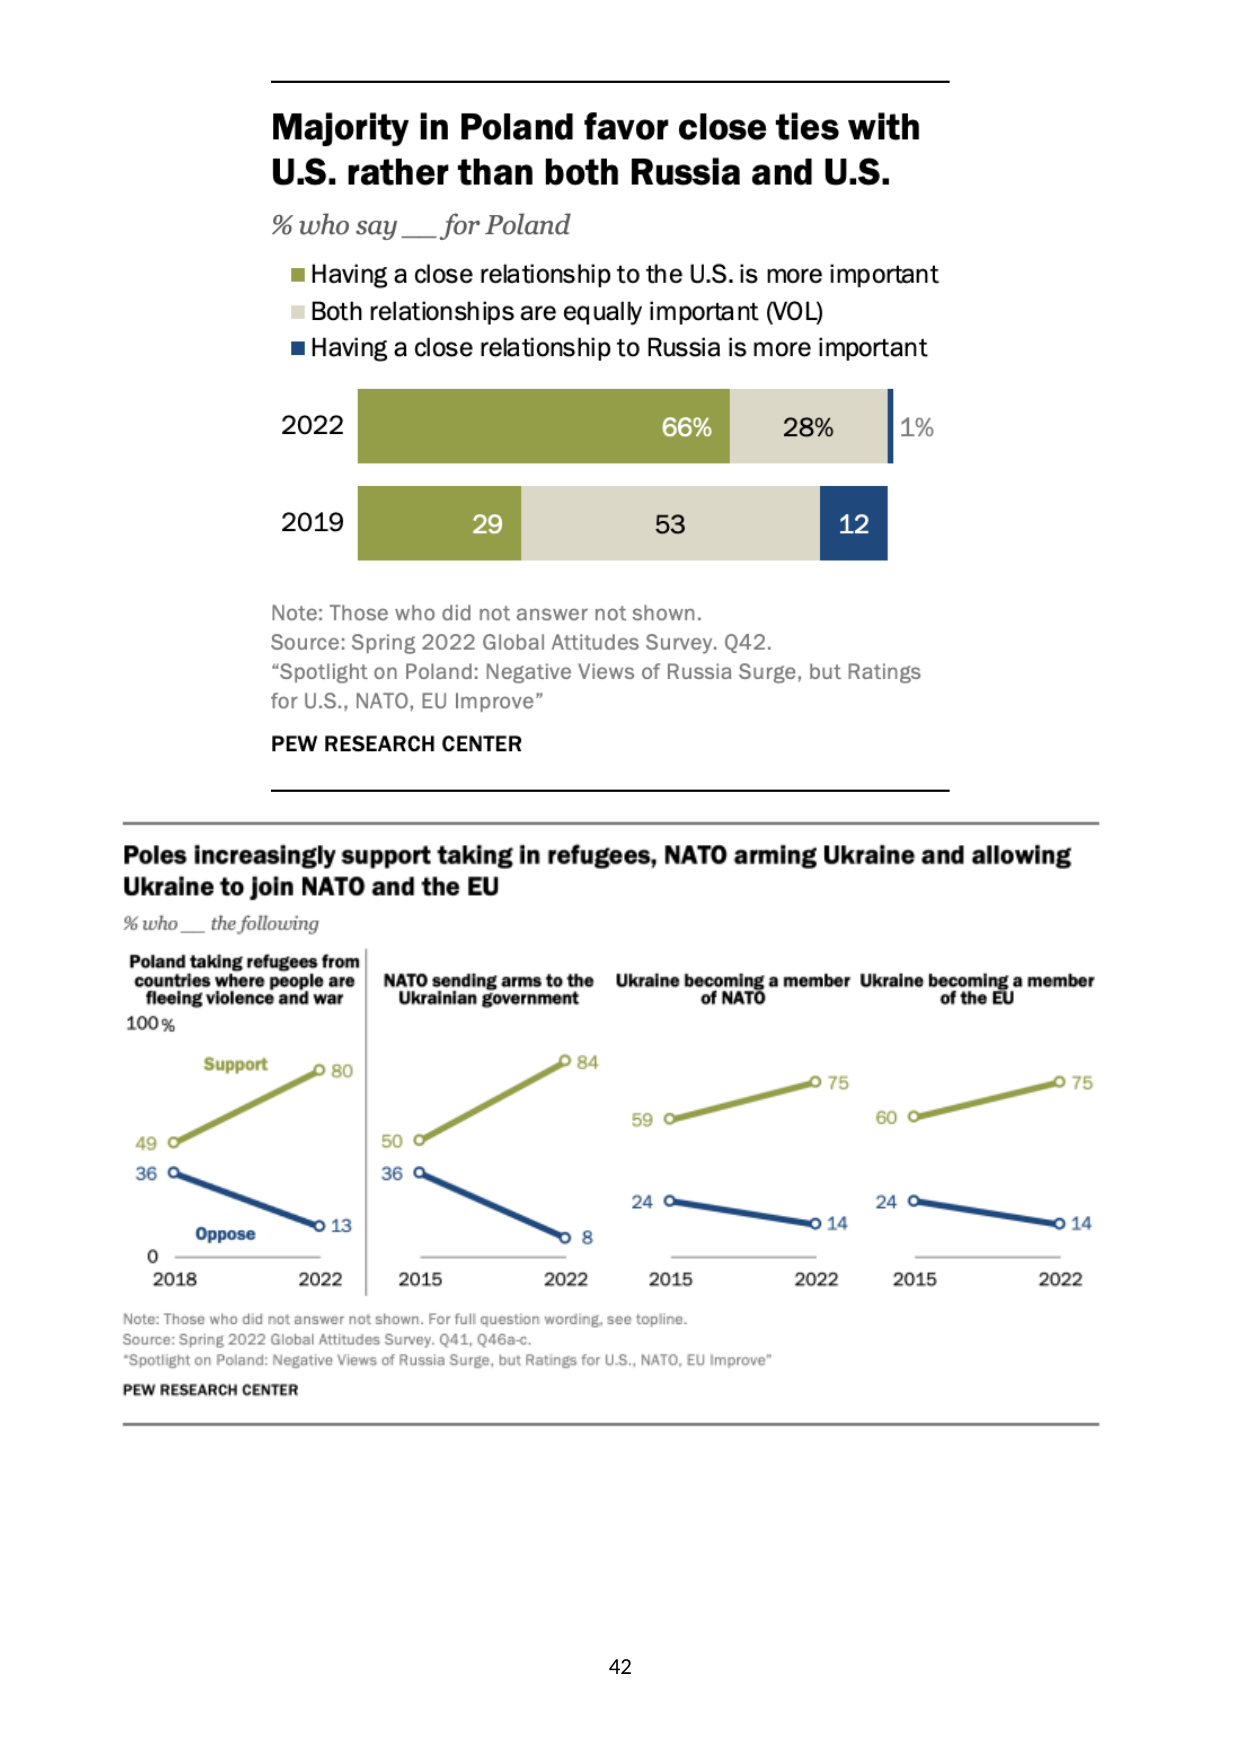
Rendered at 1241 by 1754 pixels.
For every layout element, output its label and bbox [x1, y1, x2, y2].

picture [271, 75, 970, 801]
picture [120, 819, 1120, 1431]
